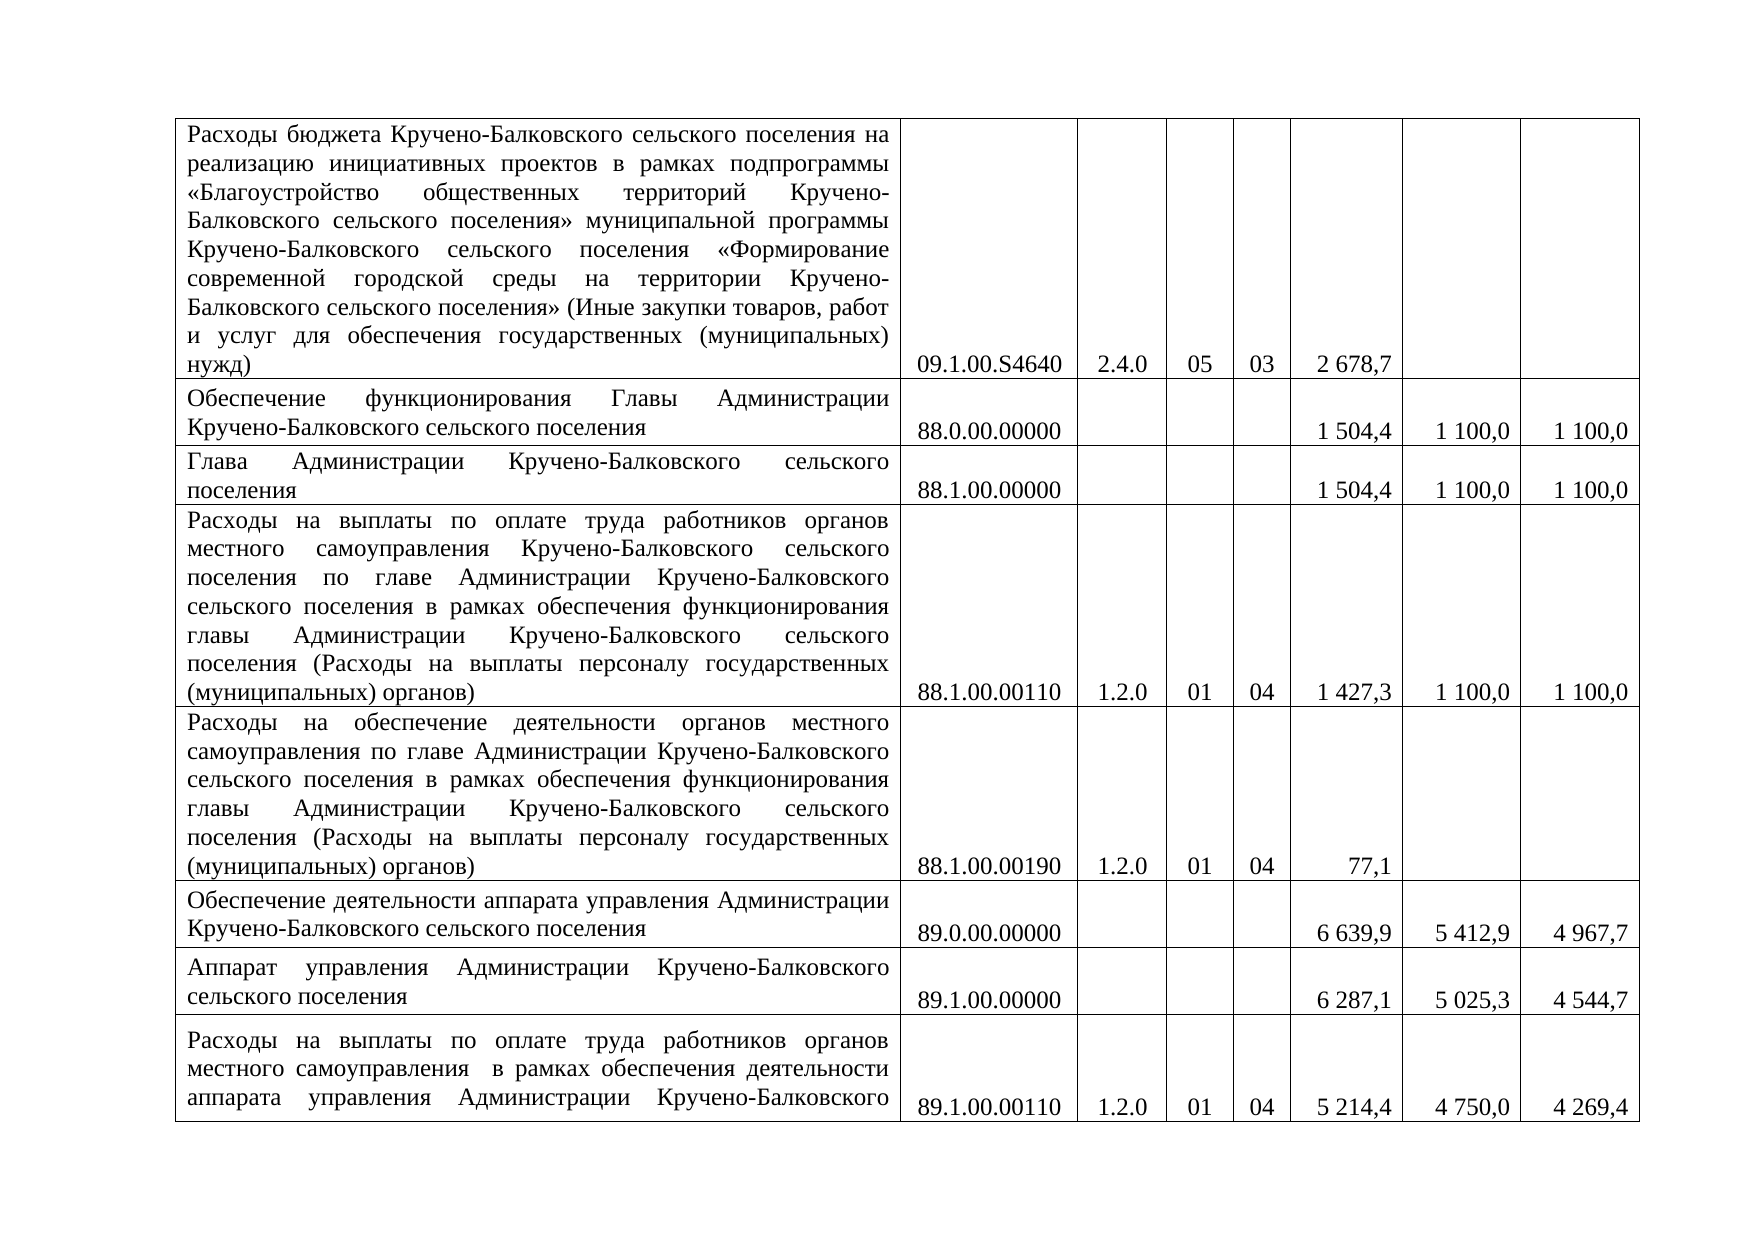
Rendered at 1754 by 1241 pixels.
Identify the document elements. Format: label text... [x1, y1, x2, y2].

table_cell [1078, 948, 1166, 1014]
table_cell Расходы бюджета Кручено-Балковского сельского поселения на реализацию инициативных проектов в рамках подпрограммы «Благоустройство общественных территорий Кручено-Балковского сельского поселения» муниципальной программы Кручено-Балковского сельского поселения «Формирование современной городской среды на территории Кручено-Балковского сельского поселения» (Иные закупки товаров, работ и услуг для обеспечения государственных (муниципальных) нужд) [176, 119, 900, 378]
table_cell [1167, 446, 1233, 504]
table_cell 01 [1167, 707, 1233, 879]
table_cell [1234, 948, 1290, 1014]
table_cell 6 287,1 [1291, 948, 1402, 1014]
table_cell 77,1 [1291, 707, 1402, 879]
table_cell 89.0.00.00000 [901, 881, 1077, 947]
table_cell [1167, 881, 1233, 947]
table_cell 1.2.0 [1078, 707, 1166, 879]
table_cell 4 269,4 [1521, 1015, 1639, 1121]
table_cell 1 504,4 [1291, 379, 1402, 445]
table_cell 04 [1234, 1015, 1290, 1121]
table_cell 1 504,4 [1291, 446, 1402, 504]
table_cell 89.1.00.00000 [901, 948, 1077, 1014]
table_cell Глава Администрации Кручено-Балковского сельского поселения [176, 446, 900, 504]
table_cell 03 [1234, 119, 1290, 378]
table_cell [1234, 881, 1290, 947]
table_cell Расходы на обеспечение деятельности органов местного самоуправления по главе Администрации Кручено-Балковского сельского поселения в рамках обеспечения функционирования главы Администрации Кручено-Балковского сельского поселения (Расходы на выплаты персоналу государственных (муниципальных) органов) [176, 707, 900, 879]
table_cell 1 100,0 [1403, 379, 1520, 445]
table_cell 1.2.0 [1078, 505, 1166, 706]
table_cell 04 [1234, 505, 1290, 706]
table_cell 5 025,3 [1403, 948, 1520, 1014]
table_cell 4 750,0 [1403, 1015, 1520, 1121]
table_cell [1167, 379, 1233, 445]
table_cell 1 100,0 [1521, 505, 1639, 706]
table_cell 88.1.00.00190 [901, 707, 1077, 879]
table_cell 4 967,7 [1521, 881, 1639, 947]
table_cell 4 544,7 [1521, 948, 1639, 1014]
table_cell 89.1.00.00110 [901, 1015, 1077, 1121]
table_cell 09.1.00.S4640 [901, 119, 1077, 378]
table_cell 6 639,9 [1291, 881, 1402, 947]
table_cell 1 100,0 [1521, 446, 1639, 504]
table_cell 1 427,3 [1291, 505, 1402, 706]
table_cell [1234, 446, 1290, 504]
table_cell 1 100,0 [1521, 379, 1639, 445]
table_cell 2 678,7 [1291, 119, 1402, 378]
table_cell [1167, 948, 1233, 1014]
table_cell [176, 1015, 900, 1121]
table_cell 1 100,0 [1403, 505, 1520, 706]
table_cell [1403, 119, 1520, 378]
table_cell [1078, 881, 1166, 947]
table_cell 5 412,9 [1403, 881, 1520, 947]
table_cell 1 100,0 [1403, 446, 1520, 504]
table_cell [1078, 446, 1166, 504]
table_cell 01 [1167, 505, 1233, 706]
table_cell [1521, 119, 1639, 378]
table_cell 88.1.00.00110 [901, 505, 1077, 706]
table_cell Расходы на выплаты по оплате труда работников органов местного самоуправления Кручено-Балковского сельского поселения по главе Администрации Кручено-Балковского сельского поселения в рамках обеспечения функционирования главы Администрации Кручено-Балковского сельского поселения (Расходы на выплаты персоналу государственных (муниципальных) органов) [176, 505, 900, 706]
table_cell 88.0.00.00000 [901, 379, 1077, 445]
table_cell 01 [1167, 1015, 1233, 1121]
table_cell 5 214,4 [1291, 1015, 1402, 1121]
table_cell [1234, 379, 1290, 445]
table_cell 04 [1234, 707, 1290, 879]
table_cell Обеспечение функционирования Главы Администрации Кручено-Балковского сельского поселения [176, 379, 900, 445]
table_cell 88.1.00.00000 [901, 446, 1077, 504]
table_cell [1521, 707, 1639, 879]
table_cell 05 [1167, 119, 1233, 378]
table_cell [1403, 707, 1520, 879]
table_cell 1.2.0 [1078, 1015, 1166, 1121]
table_cell Обеспечение деятельности аппарата управления Администрации Кручено-Балковского сельского поселения [176, 881, 900, 947]
table_cell [1078, 379, 1166, 445]
table_cell 2.4.0 [1078, 119, 1166, 378]
table_cell Аппарат управления Администрации Кручено-Балковского сельского поселения [176, 948, 900, 1014]
